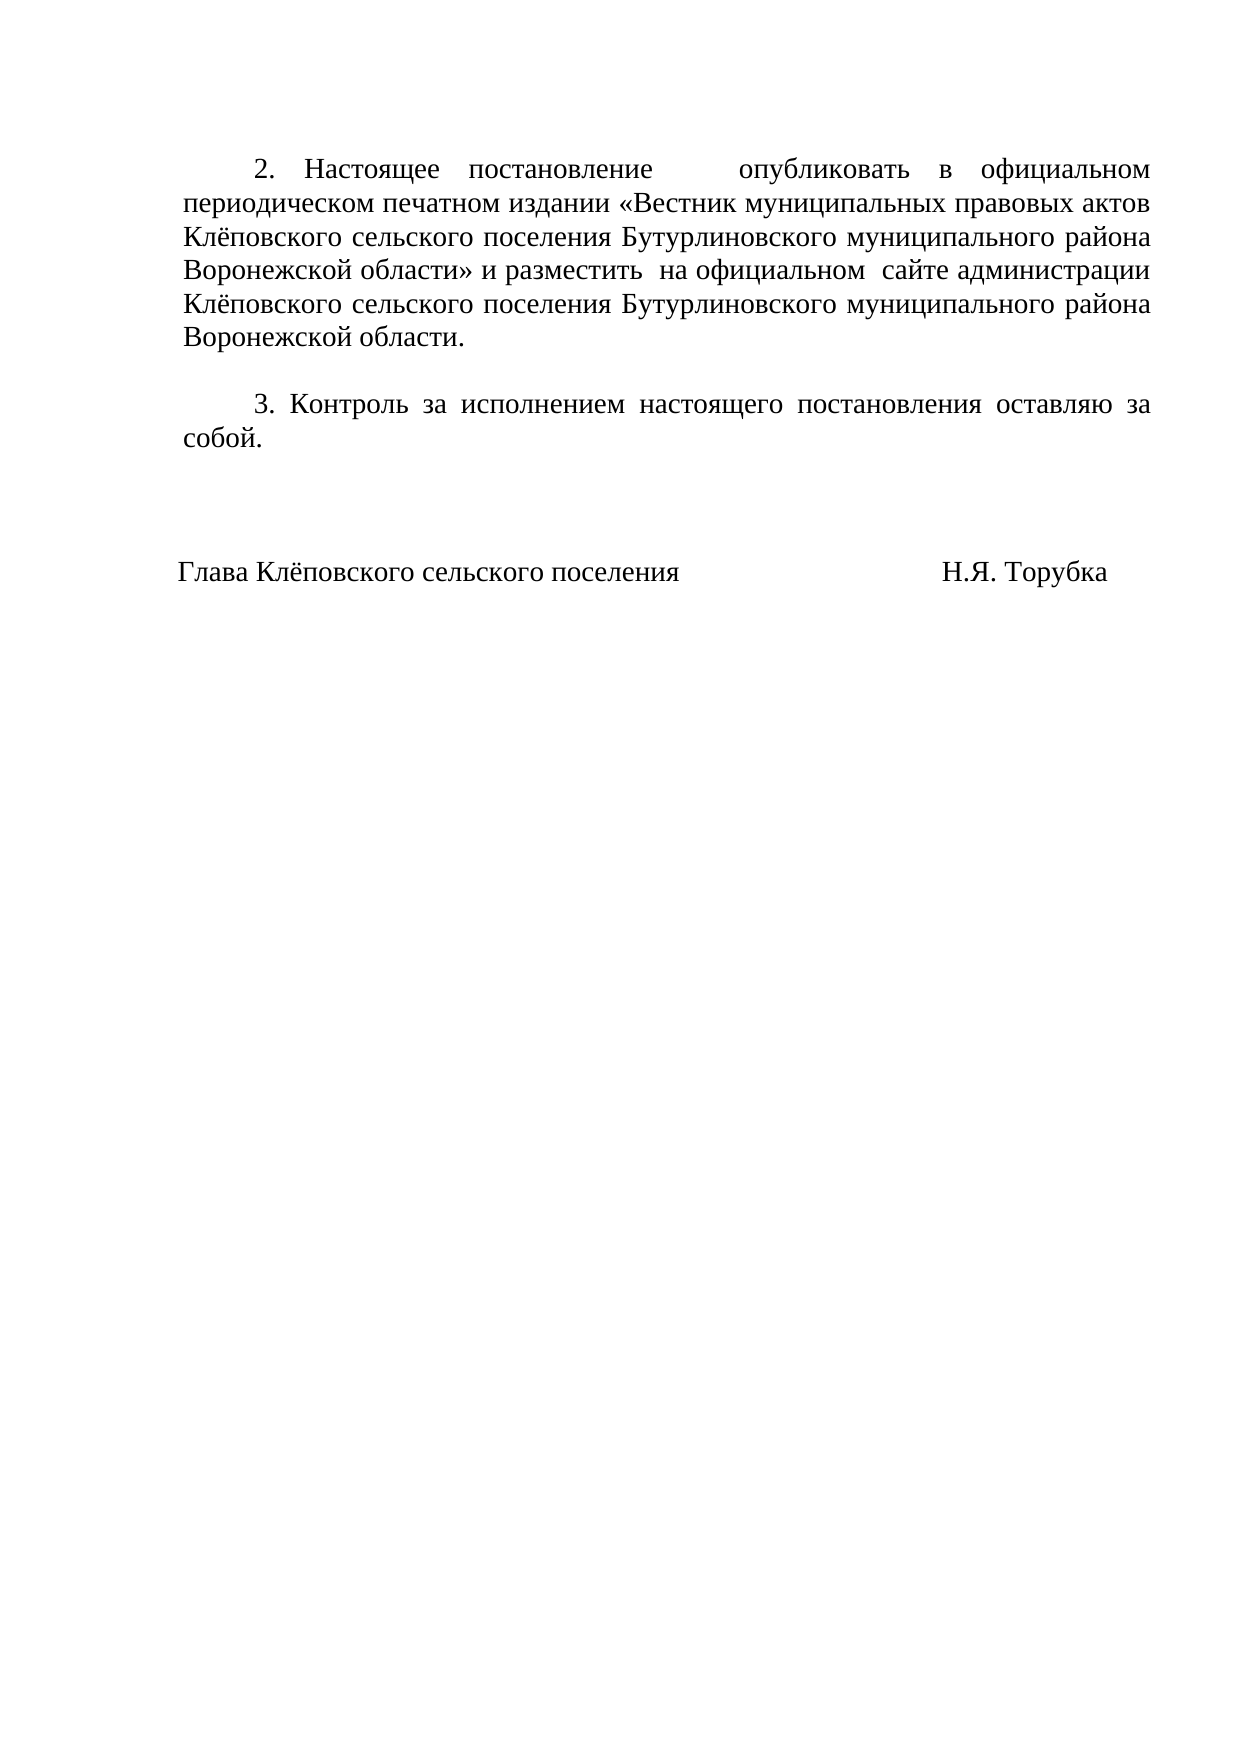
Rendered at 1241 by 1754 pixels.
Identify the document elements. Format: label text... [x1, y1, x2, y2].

text 3. Контроль за исполнением настоящего постановления оставляю за собой. [177, 386, 1152, 453]
text Глава Клёповского сельского поселения Н.Я. Торубка [177, 554, 1152, 588]
text 2. Настоящее постановление опубликовать в официальном периодическом печатном издании «Вестник муниципальных правовых актов Клёповского сельского поселения Бутурлиновского муниципального района Воронежской области» и разместить на официальном сайте администрации Клёповского сельского поселения Бутурлиновского муниципального района Воронежской области. [177, 152, 1152, 353]
